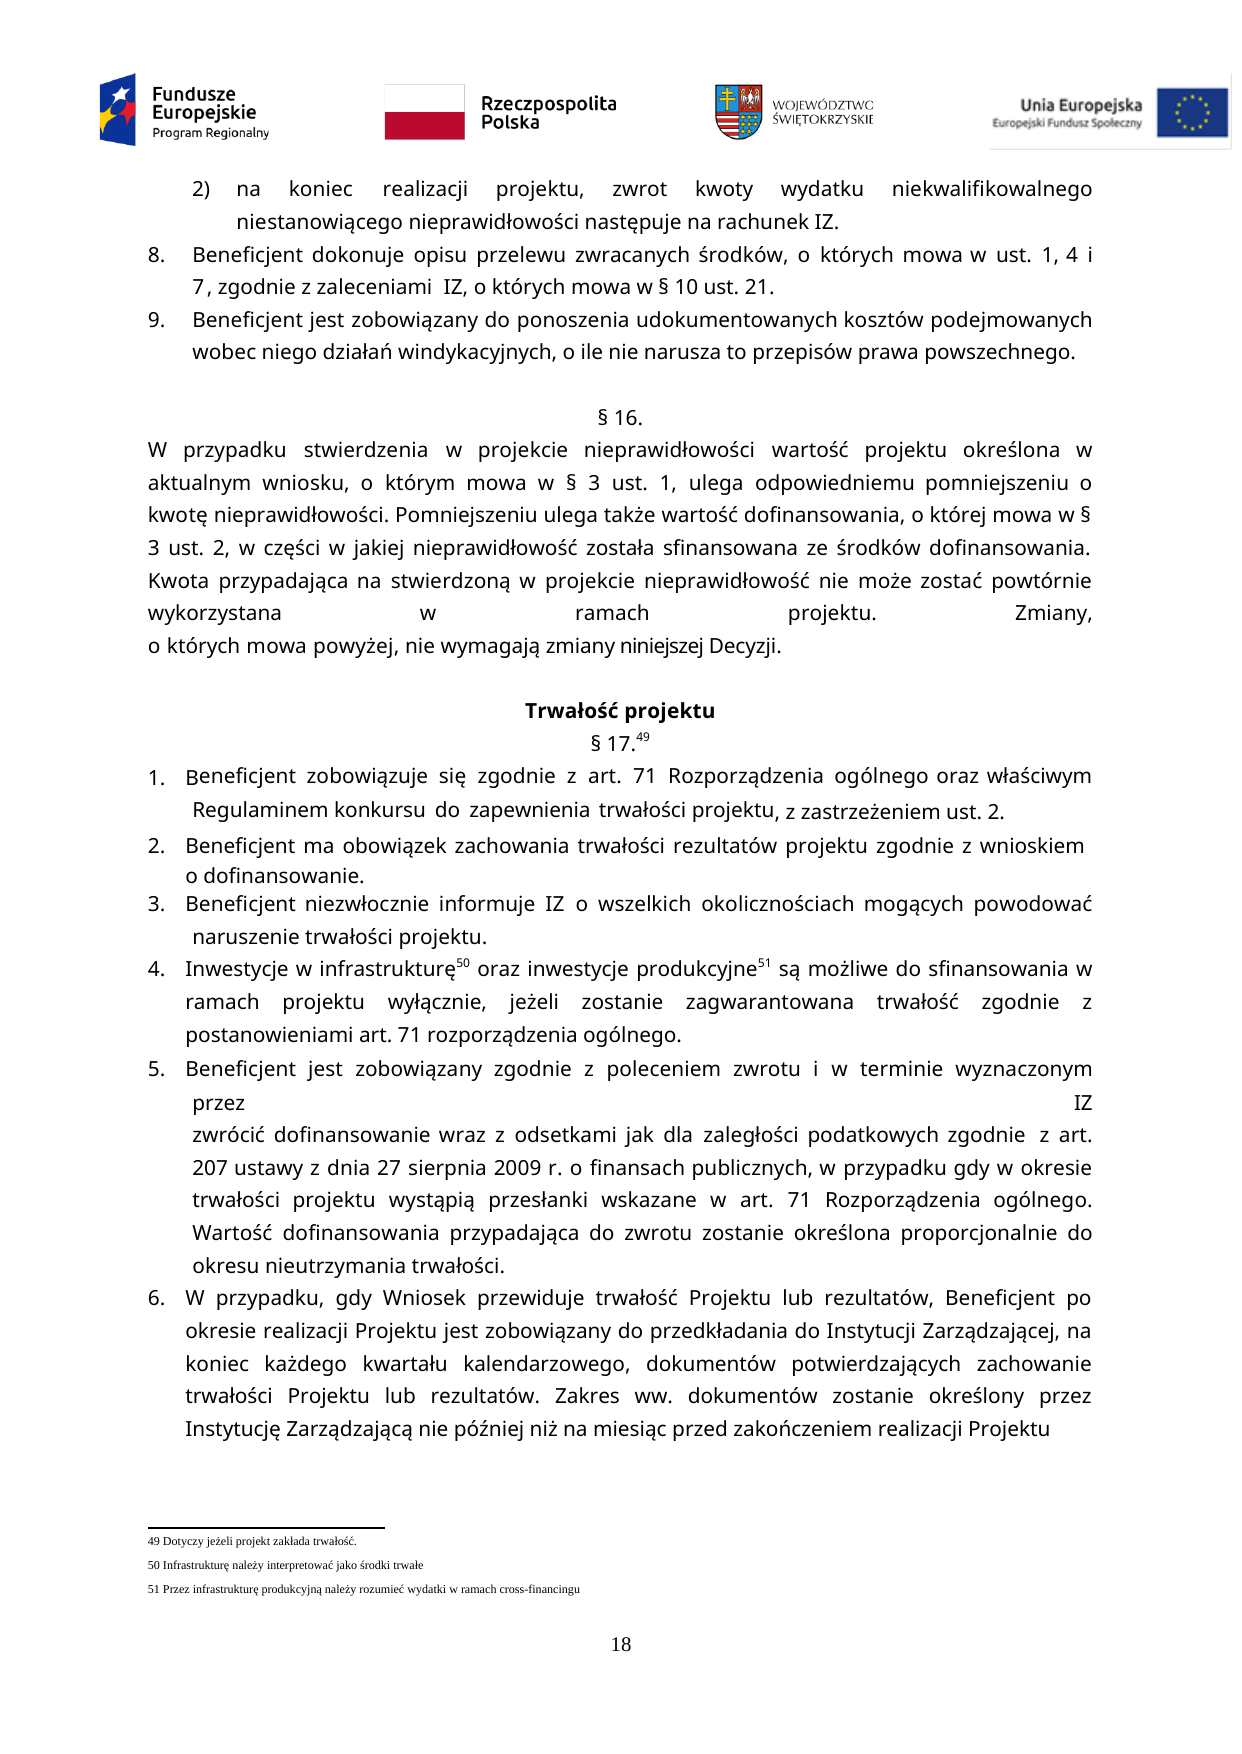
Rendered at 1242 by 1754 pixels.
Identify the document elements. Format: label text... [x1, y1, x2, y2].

text W przypadku stwierdzenia w projekcie nieprawidłowości wartość projektu określona w aktualnym wniosku, o którym mowa w § 3 ust. 1, ulega odpowiedniemu pomniejszeniu o kwotę nieprawidłowości. Pomniejszeniu ulega także wartość dofinansowania, o której mowa w § 3 ust. 2, w części w jakiej nieprawidłowość została sfinansowana ze środków dofinansowania. Kwota przypadająca na stwierdzoną w projekcie nieprawidłowość nie może zostać powtórnie wykorzystana w ramach projektu. Zmiany, o których mowa powyżej, nie wymagają zmiany niniejszej Decyzji. [148, 435, 1093, 659]
picture [99, 73, 269, 146]
list Beneficjent jest zobowiązany zgodnie z poleceniem zwrotu i w terminie wyznaczonym przez IZ zwrócić dofinansowanie wraz z odsetkami jak dla zaległości podatkowych zgodnie z art. 207 ustawy z dnia 27 sierpnia 2009 r. o finansach publicznych, w przypadku gdy w okresie trwałości projektu wystąpią przesłanki wskazane w art. 71 Rozporządzenia ogólnego. Wartość dofinansowania przypadająca do zwrotu zostanie określona proporcjonalnie do okresu nieutrzymania trwałości. [148, 1052, 1093, 1279]
picture [384, 73, 616, 146]
text 2) na koniec realizacji projektu, zwrot kwoty wydatku niekwalifikowalnego niestanowiącego nieprawidłowości następuje na rachunek IZ. [192, 174, 1093, 236]
picture [715, 73, 874, 146]
text 9. Beneficjent jest zobowiązany do ponoszenia udokumentowanych kosztów podejmowanych wobec niego działań windykacyjnych, o ile nie narusza to przepisów prawa powszechnego. [148, 305, 1093, 366]
text § 17. [148, 729, 1093, 757]
list Inwestycje w infrastrukturę oraz inwestycje produkcyjne są możliwe do sfinansowania w ramach projektu wyłącznie, jeżeli zostanie zagwarantowana trwałość zgodnie z postanowieniami art. 71 rozporządzenia ogólnego. [148, 954, 1093, 1048]
list Beneficjent niezwłocznie informuje IZ o wszelkich okolicznościach mogących powodować naruszenie trwałości projektu. [148, 889, 1093, 950]
picture [990, 73, 1233, 151]
text 8. Beneficjent dokonuje opisu przelewu zwracanych środków, o których mowa w ust. 1, 4 i 7, zgodnie z zaleceniami IZ, o których mowa w § 10 ust. 21. [148, 240, 1093, 301]
list Beneficjent zobowiązuje się zgodnie z art. 71 Rozporządzenia ogólnego oraz właściwym Regulaminem konkursu do zapewnienia trwałości projektu, z zastrzeżeniem ust. 2. [148, 761, 1093, 825]
text Trwałość projektu [148, 696, 1093, 724]
list W przypadku, gdy Wniosek przewiduje trwałość Projektu lub rezultatów, Beneficjent po okresie realizacji Projektu jest zobowiązany do przedkładania do Instytucji Zarządzającej, na koniec każdego kwartału kalendarzowego, dokumentów potwierdzających zachowanie trwałości Projektu lub rezultatów. Zakres ww. dokumentów zostanie określony przez Instytucję Zarządzającą nie później niż na miesiąc przed zakończeniem realizacji Projektu [148, 1283, 1093, 1442]
list Beneficjent ma obowiązek zachowania trwałości rezultatów projektu zgodnie z wnioskiem o dofinansowanie. [148, 830, 1094, 889]
text § 16. [148, 403, 1093, 431]
